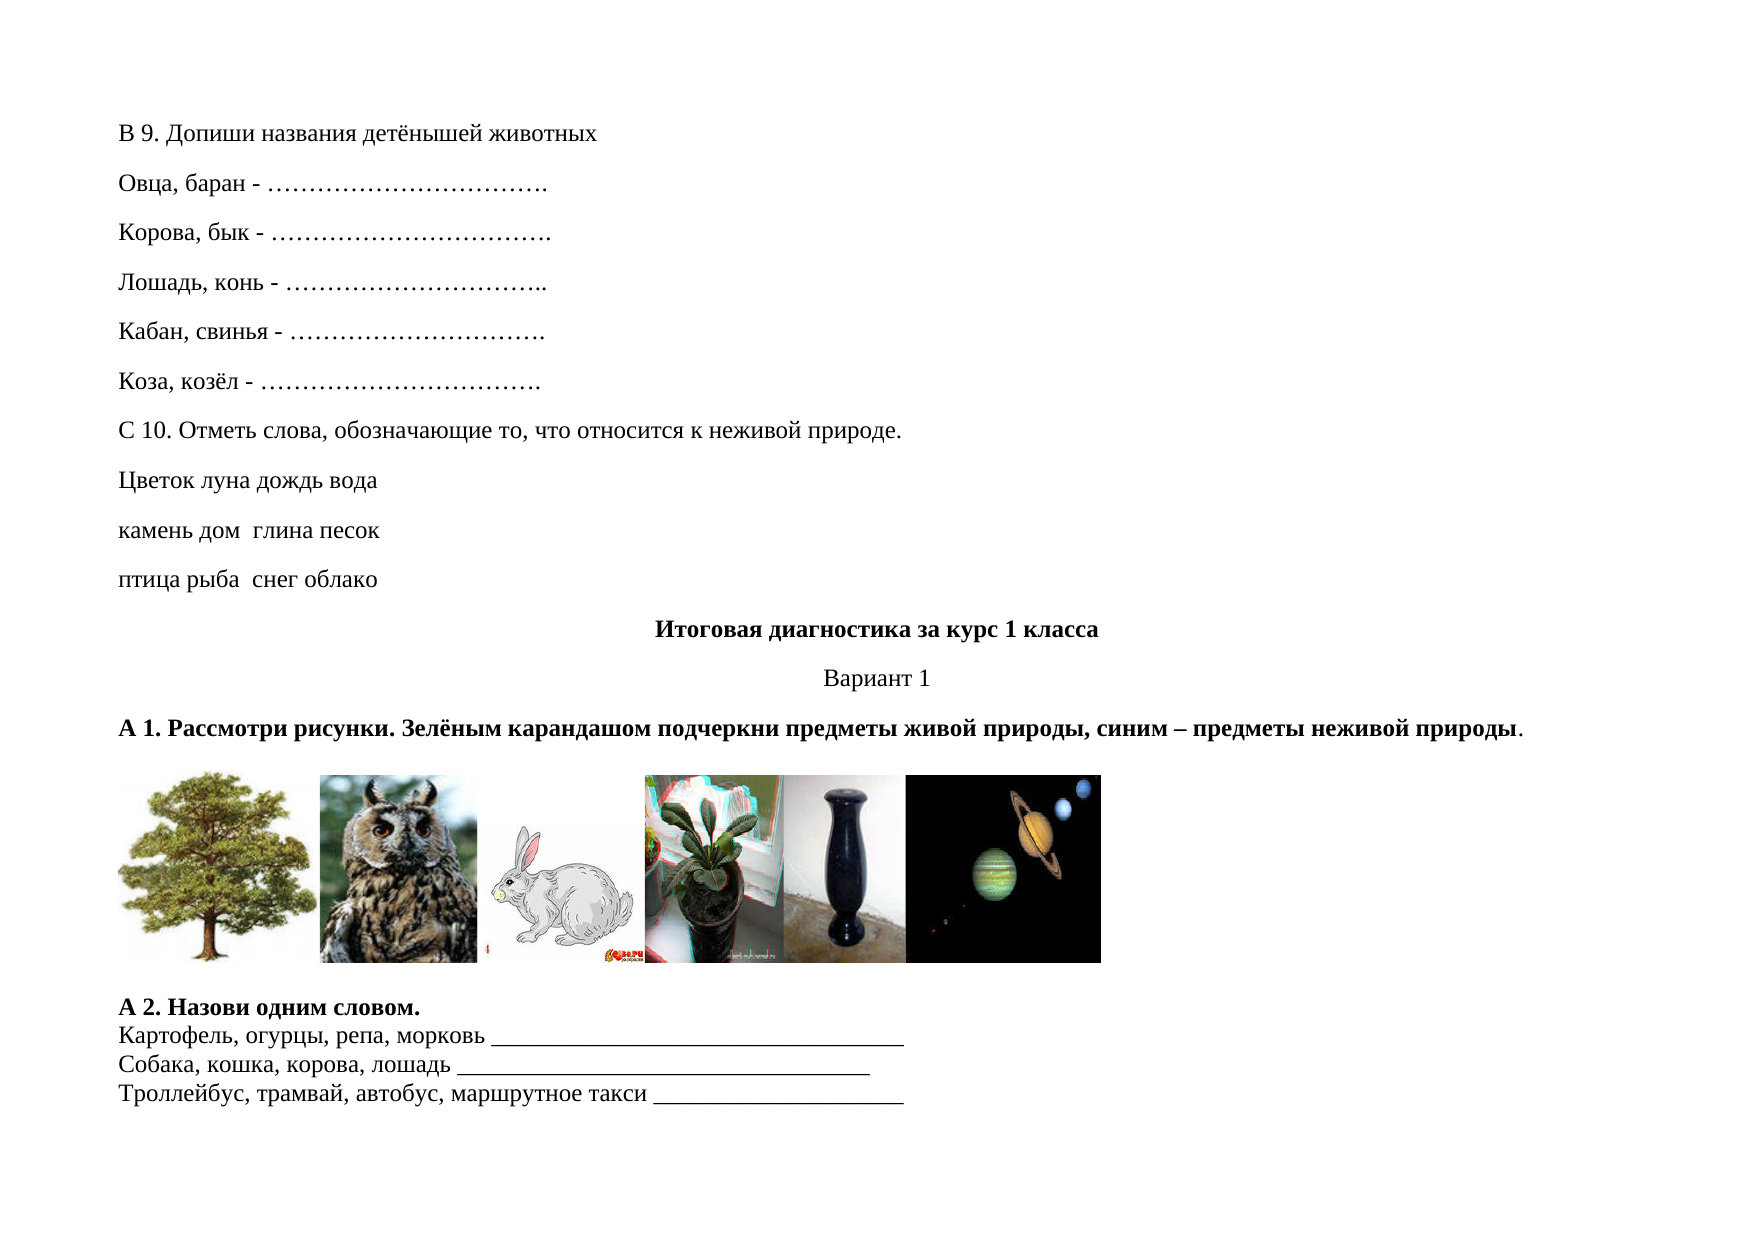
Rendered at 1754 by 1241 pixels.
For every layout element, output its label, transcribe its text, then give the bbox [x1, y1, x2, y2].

text Картофель, огурцы, репа, морковь _________________________________ [118, 1020, 1636, 1049]
text Вариант 1 [118, 663, 1636, 692]
text Кабан, свинья - …………………………. [118, 316, 1636, 345]
text ⁭Цветок ⁭луна ⁭дождь ⁭вода [118, 465, 1636, 494]
picture [118, 770, 1101, 963]
text Итоговая диагностика за курс 1 класса [118, 614, 1636, 643]
text ⁭птица рыба ⁭ снег ⁭облако [118, 564, 1636, 593]
text А 2. Назови одним словом. [118, 992, 1636, 1020]
text С 10. Отметь слова, обозначающие то, что относится к неживой природе. [118, 416, 1636, 444]
text А 1. Рассмотри рисунки. Зелёным карандашом подчеркни предметы живой природы, синим – предметы неживой природы. [118, 713, 1636, 742]
text Лошадь, конь - ………………………….. [118, 267, 1636, 296]
text Собака, кошка, корова, лошадь _________________________________ [118, 1049, 1636, 1078]
text Корова, бык - ……………………………. [118, 217, 1636, 246]
text ⁭камень ⁭дом ⁭ глина ⁭песок [118, 515, 1636, 543]
text Коза, козёл - ……………………………. [118, 366, 1636, 395]
text Троллейбус, трамвай, автобус, маршрутное такси ____________________ [118, 1078, 1636, 1107]
text Овца, баран - ……………………………. [118, 168, 1636, 196]
text В 9. Допиши названия детёнышей животных [118, 118, 1636, 147]
